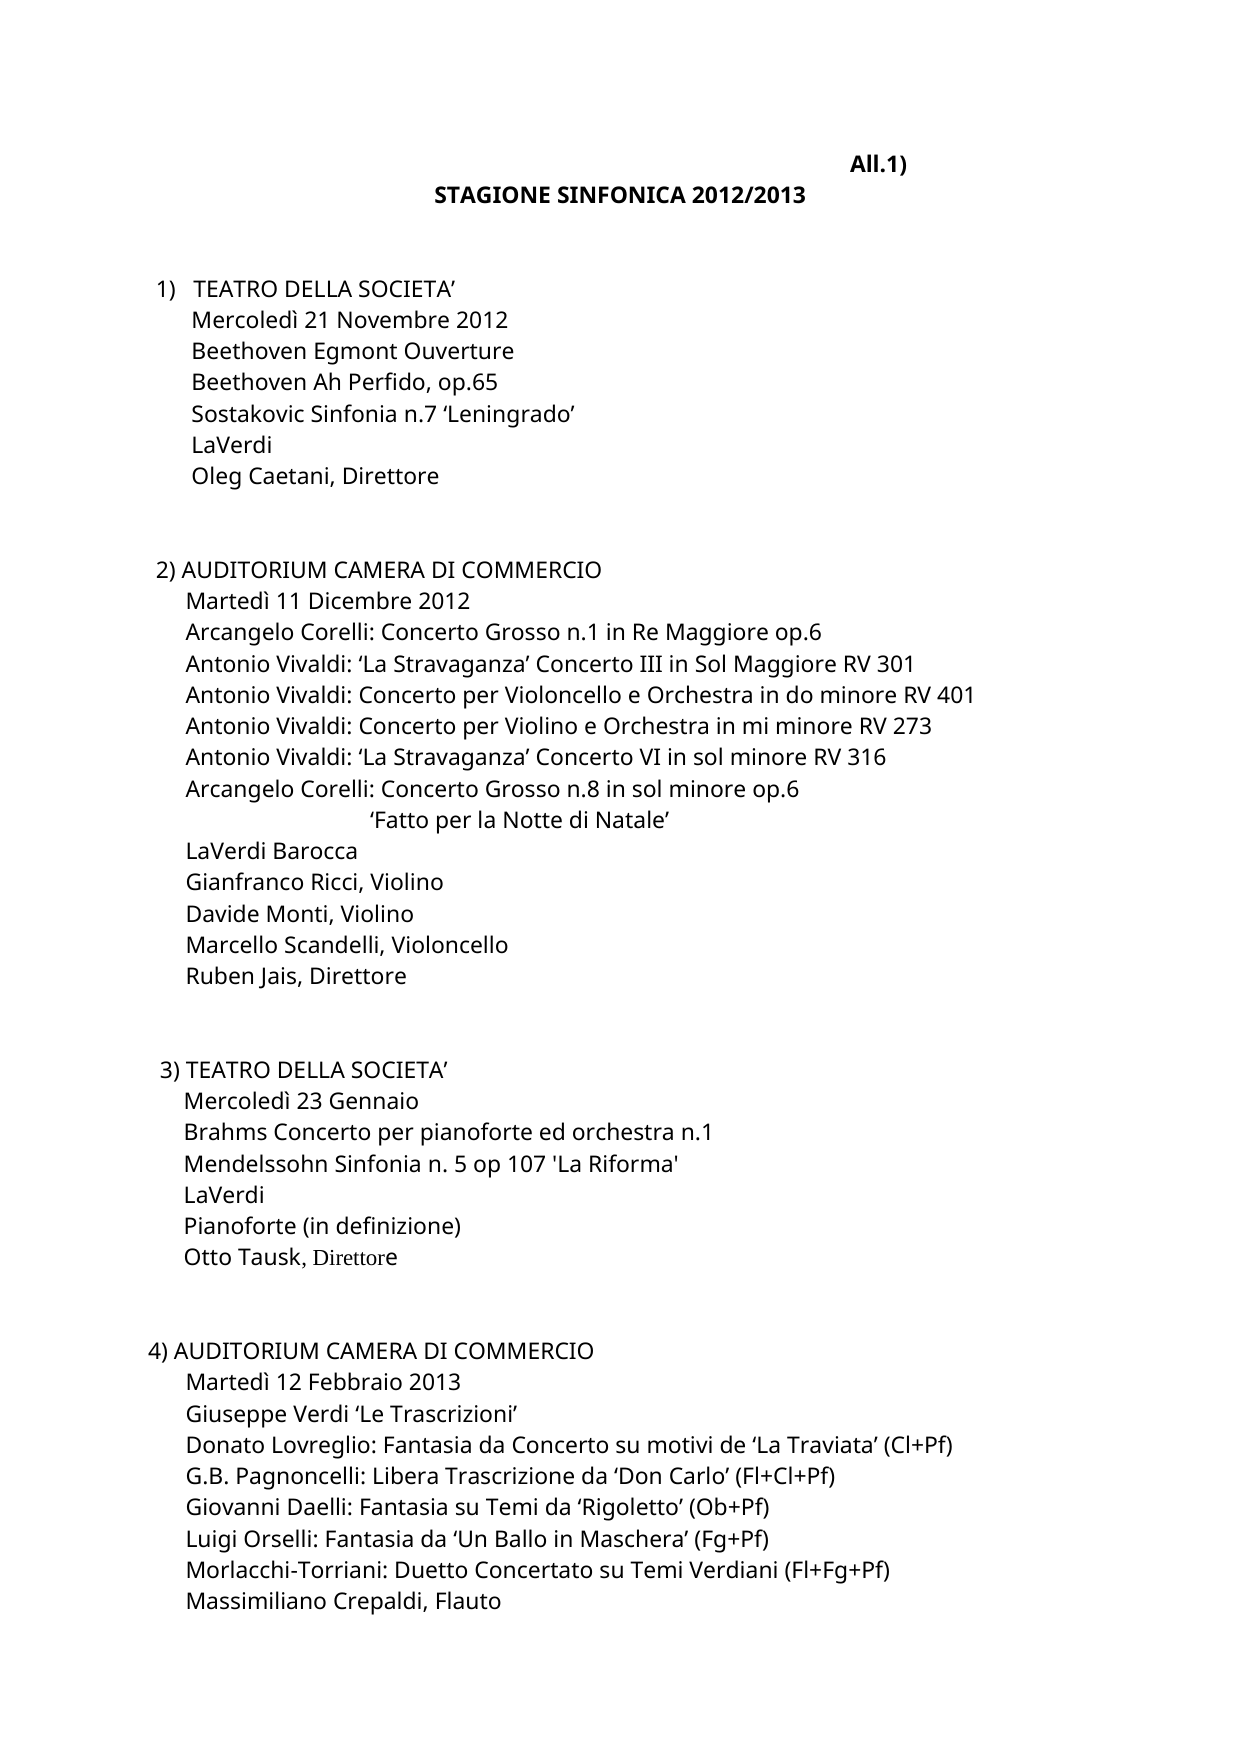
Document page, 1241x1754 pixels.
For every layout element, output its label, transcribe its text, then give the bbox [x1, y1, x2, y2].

text Antonio Vivaldi: Concerto per Violino e Orchestra in mi minore RV 273 [156, 710, 1122, 741]
text Ruben Jais, Direttore [156, 960, 1122, 991]
text Mendelssohn Sinfonia n. 5 op 107 ' [118, 1148, 1122, 1179]
text Massimiliano Crepaldi, Flauto [156, 1585, 1122, 1616]
text Beethoven Ah Perfido, op.65 [156, 366, 1122, 398]
text ‘Fatto per di Natale’ [156, 804, 1122, 835]
text LaVerdi [156, 429, 1122, 460]
text Otto Tausk, Direttore [118, 1241, 1122, 1273]
text Davide Monti, Violino [156, 898, 1122, 929]
text Antonio Vivaldi: ‘’ Concerto III in Sol Maggiore RV 301 [156, 648, 1122, 679]
text 2) AUDITORIUM CAMERA DI COMMERCIO [156, 554, 1122, 585]
text Gianfranco Ricci, Violino [156, 866, 1122, 898]
text 4) AUDITORIUM CAMERA DI COMMERCIO [118, 1335, 1122, 1366]
text G.B. Pagnoncelli: Libera Trascrizione da ‘Don Carlo’ (Fl+Cl+Pf) [156, 1460, 1122, 1491]
text Brahms Concerto per pianoforte ed orchestra n.1 [118, 1116, 1122, 1148]
text LaVerdi [118, 1179, 1122, 1210]
text Oleg Caetani, Direttore [156, 460, 1122, 491]
text Sostakovic Sinfonia n.7 ‘Leningrado’ [156, 398, 1122, 429]
text Arcangelo Corelli: Concerto Grosso n.1 in Re Maggiore op.6 [156, 616, 1122, 648]
text Giovanni Daelli: Fantasia su Temi da ‘Rigoletto’ (Ob+Pf) [156, 1491, 1122, 1523]
text Giuseppe Verdi ‘Le Trascrizioni’ [156, 1398, 1122, 1429]
text Mercoledì 21 Novembre 2012 [156, 304, 1122, 335]
list TEATRO DELLA SOCIETA’ [156, 273, 1122, 304]
text Martedì 11 Dicembre 2012 [156, 585, 1122, 616]
text All.1) [118, 148, 1122, 179]
text Antonio Vivaldi: ‘’ Concerto VI in sol minore RV 316 [156, 741, 1122, 773]
text Beethoven Egmont Ouverture [156, 335, 1122, 366]
text 3) TEATRO DELLA SOCIETA’ [118, 1054, 1122, 1085]
text Antonio Vivaldi: Concerto per Violoncello e Orchestra in do minore RV 401 [156, 679, 1122, 710]
text Morlacchi-Torriani: Duetto Concertato su Temi Verdiani (Fl+Fg+Pf) [156, 1554, 1122, 1585]
text Mercoledì 23 Gennaio [118, 1085, 1122, 1116]
text Marcello Scandelli, Violoncello [156, 929, 1122, 960]
text Arcangelo Corelli: Concerto Grosso n.8 in sol minore op.6 [156, 773, 1122, 804]
text LaVerdi Barocca [156, 835, 1122, 866]
text Luigi Orselli: Fantasia da ‘Un Ballo in Maschera’ (Fg+Pf) [156, 1523, 1122, 1554]
text Martedì 12 Febbraio 2013 [156, 1366, 1122, 1398]
text Donato Lovreglio: Fantasia da Concerto su motivi de ‘’ (Cl+Pf) [156, 1429, 1122, 1460]
text STAGIONE SINFONICA 2012/2013 [118, 179, 1122, 210]
text Pianoforte (in definizione) [118, 1210, 1122, 1241]
